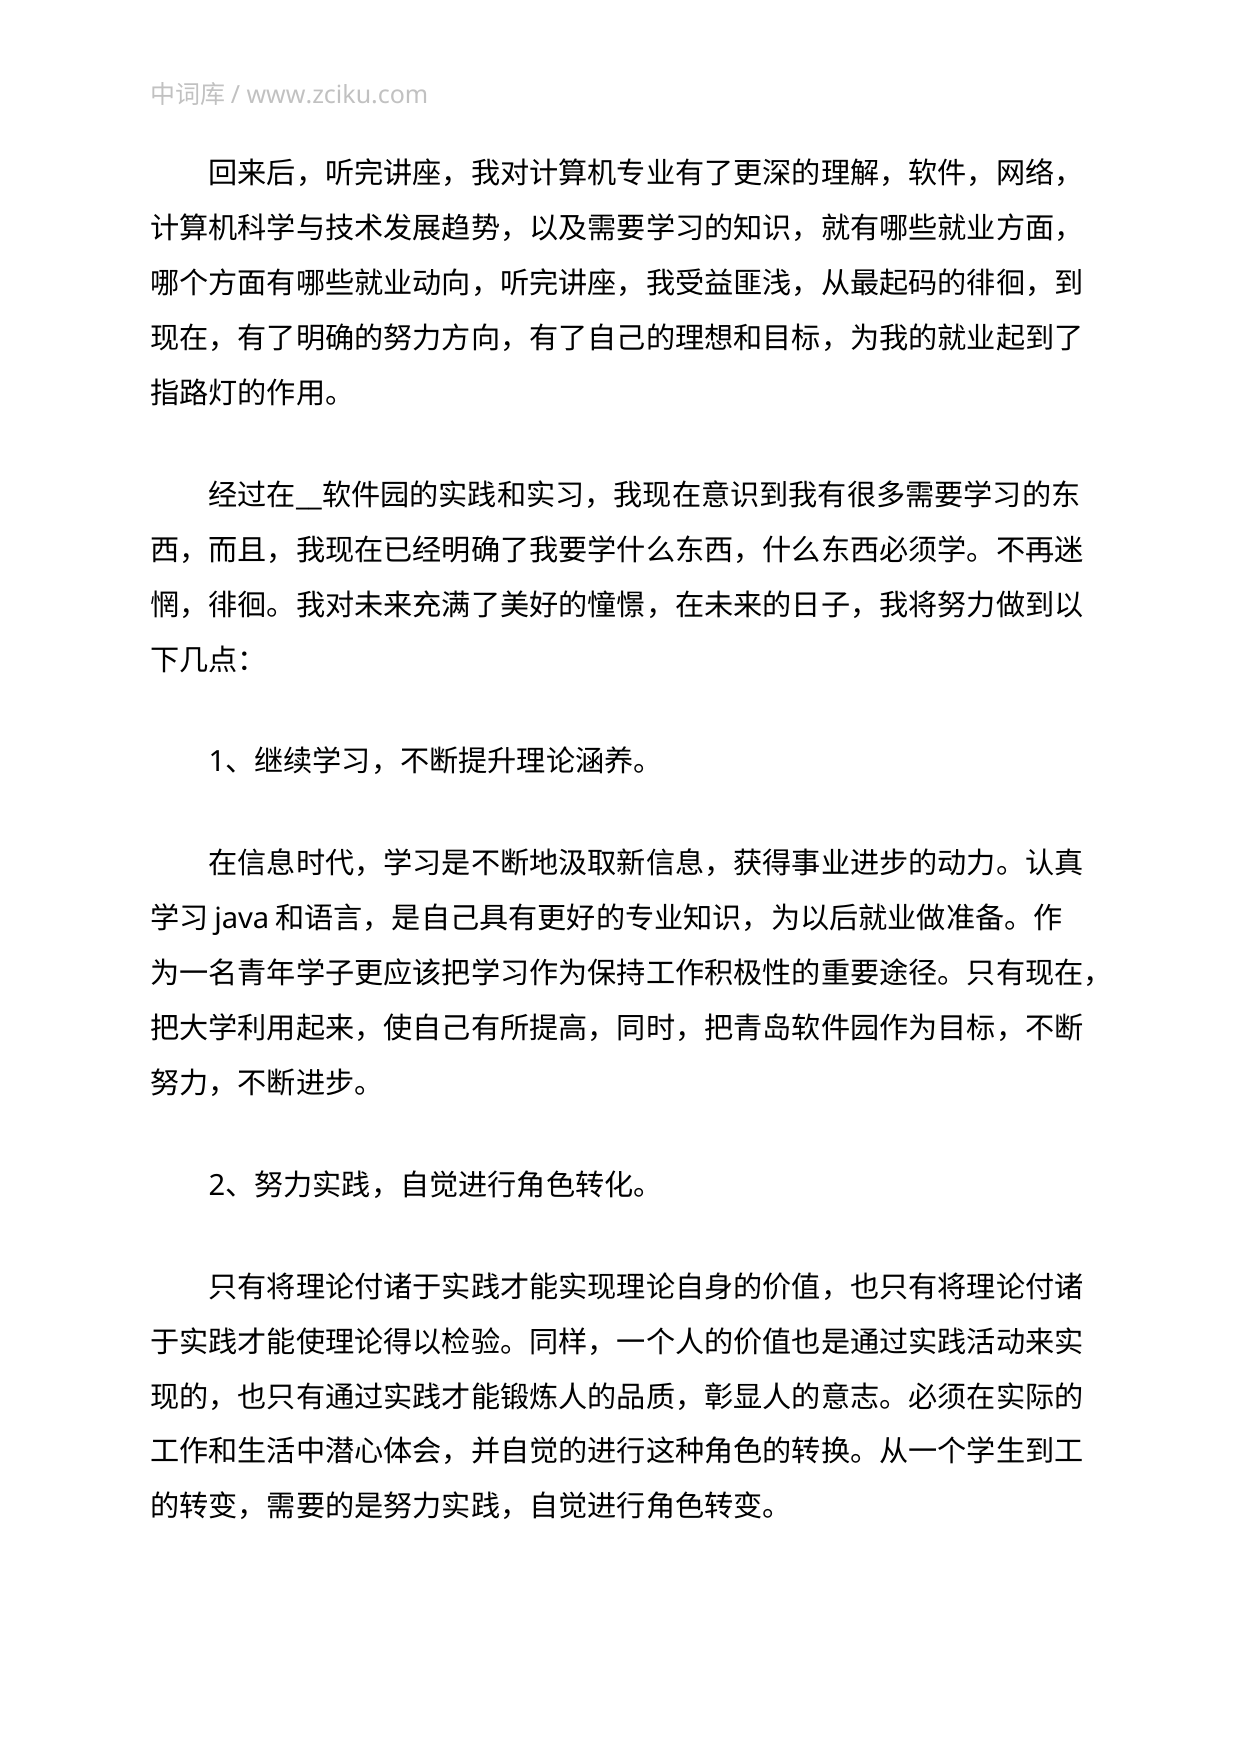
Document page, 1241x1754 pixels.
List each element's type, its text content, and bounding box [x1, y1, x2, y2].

text 回来后，听完讲座，我对计算机专业有了更深的理解，软件，网络，计算机科学与技术发展趋势，以及需要学习的知识，就有哪些就业方面，哪个方面有哪些就业动向，听完讲座，我受益匪浅，从最起码的徘徊，到现在，有了明确的努力方向，有了自己的理想和目标，为我的就业起到了指路灯的作用。 [150, 150, 1090, 412]
text 只有将理论付诸于实践才能实现理论自身的价值，也只有将理论付诸于实践才能使理论得以检验。同样，一个人的价值也是通过实践活动来实现的，也只有通过实践才能锻炼人的品质，彰显人的意志。必须在实际的工作和生活中潜心体会，并自觉的进行这种角色的转换。从一个学生到工的转变，需要的是努力实践，自觉进行角色转变。 [150, 1263, 1090, 1525]
text 在信息时代，学习是不断地汲取新信息，获得事业进步的动力。认真学习java和语言，是自己具有更好的专业知识，为以后就业做准备。作为一名青年学子更应该把学习作为保持工作积极性的重要途径。只有现在，把大学利用起来，使自己有所提高，同时，把青岛软件园作为目标，不断努力，不断进步。 [150, 840, 1090, 1102]
text 1、继续学习，不断提升理论涵养。 [150, 738, 1090, 780]
text 2、努力实践，自觉进行角色转化。 [150, 1161, 1090, 1204]
text 经过在__软件园的实践和实习，我现在意识到我有很多需要学习的东西，而且，我现在已经明确了我要学什么东西，什么东西必须学。不再迷惘，徘徊。我对未来充满了美好的憧憬，在未来的日子，我将努力做到以下几点： [150, 471, 1090, 678]
